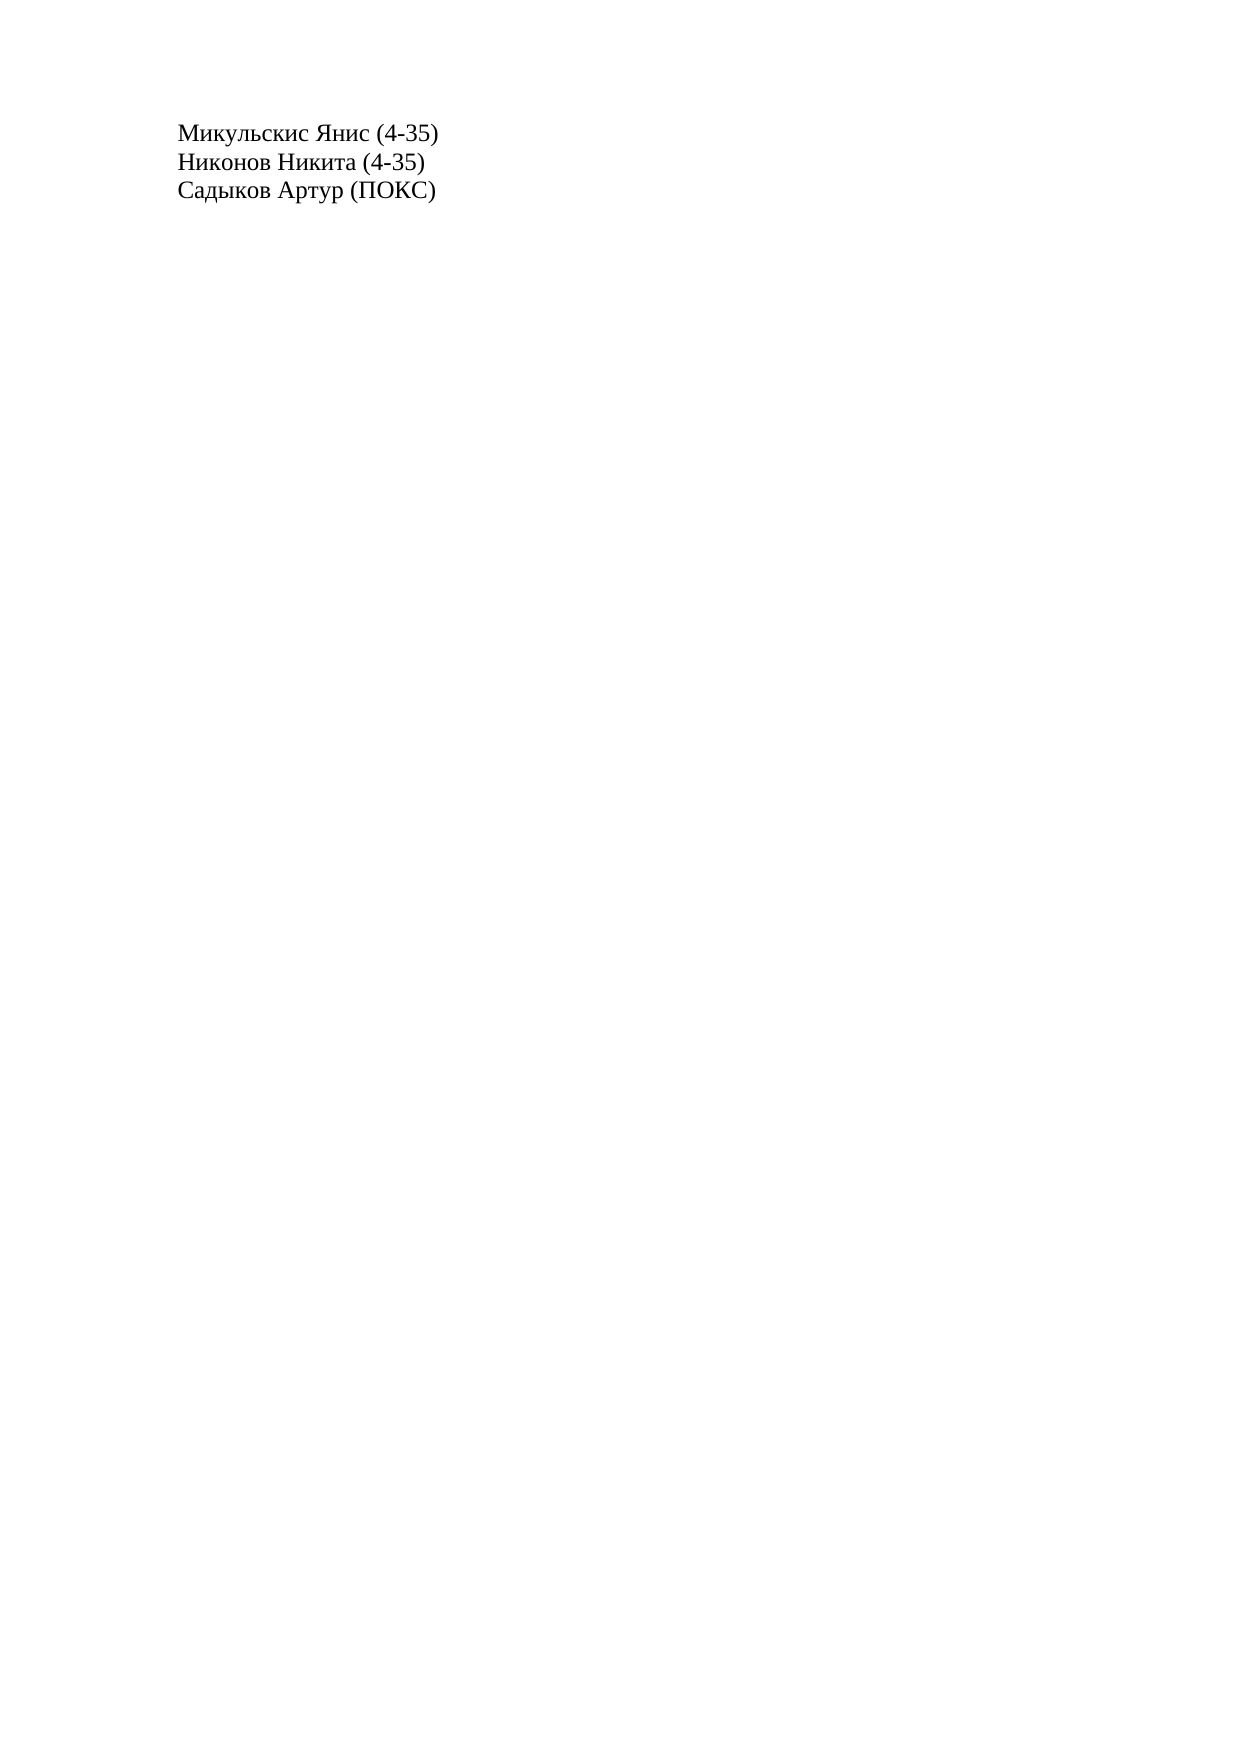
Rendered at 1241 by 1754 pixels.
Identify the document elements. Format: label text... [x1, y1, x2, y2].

text Никонов Никита (4-35) [177, 147, 1152, 176]
text Садыков Артур (ПОКС) [177, 176, 1152, 204]
text Микульскис Янис (4-35) [177, 118, 1152, 147]
